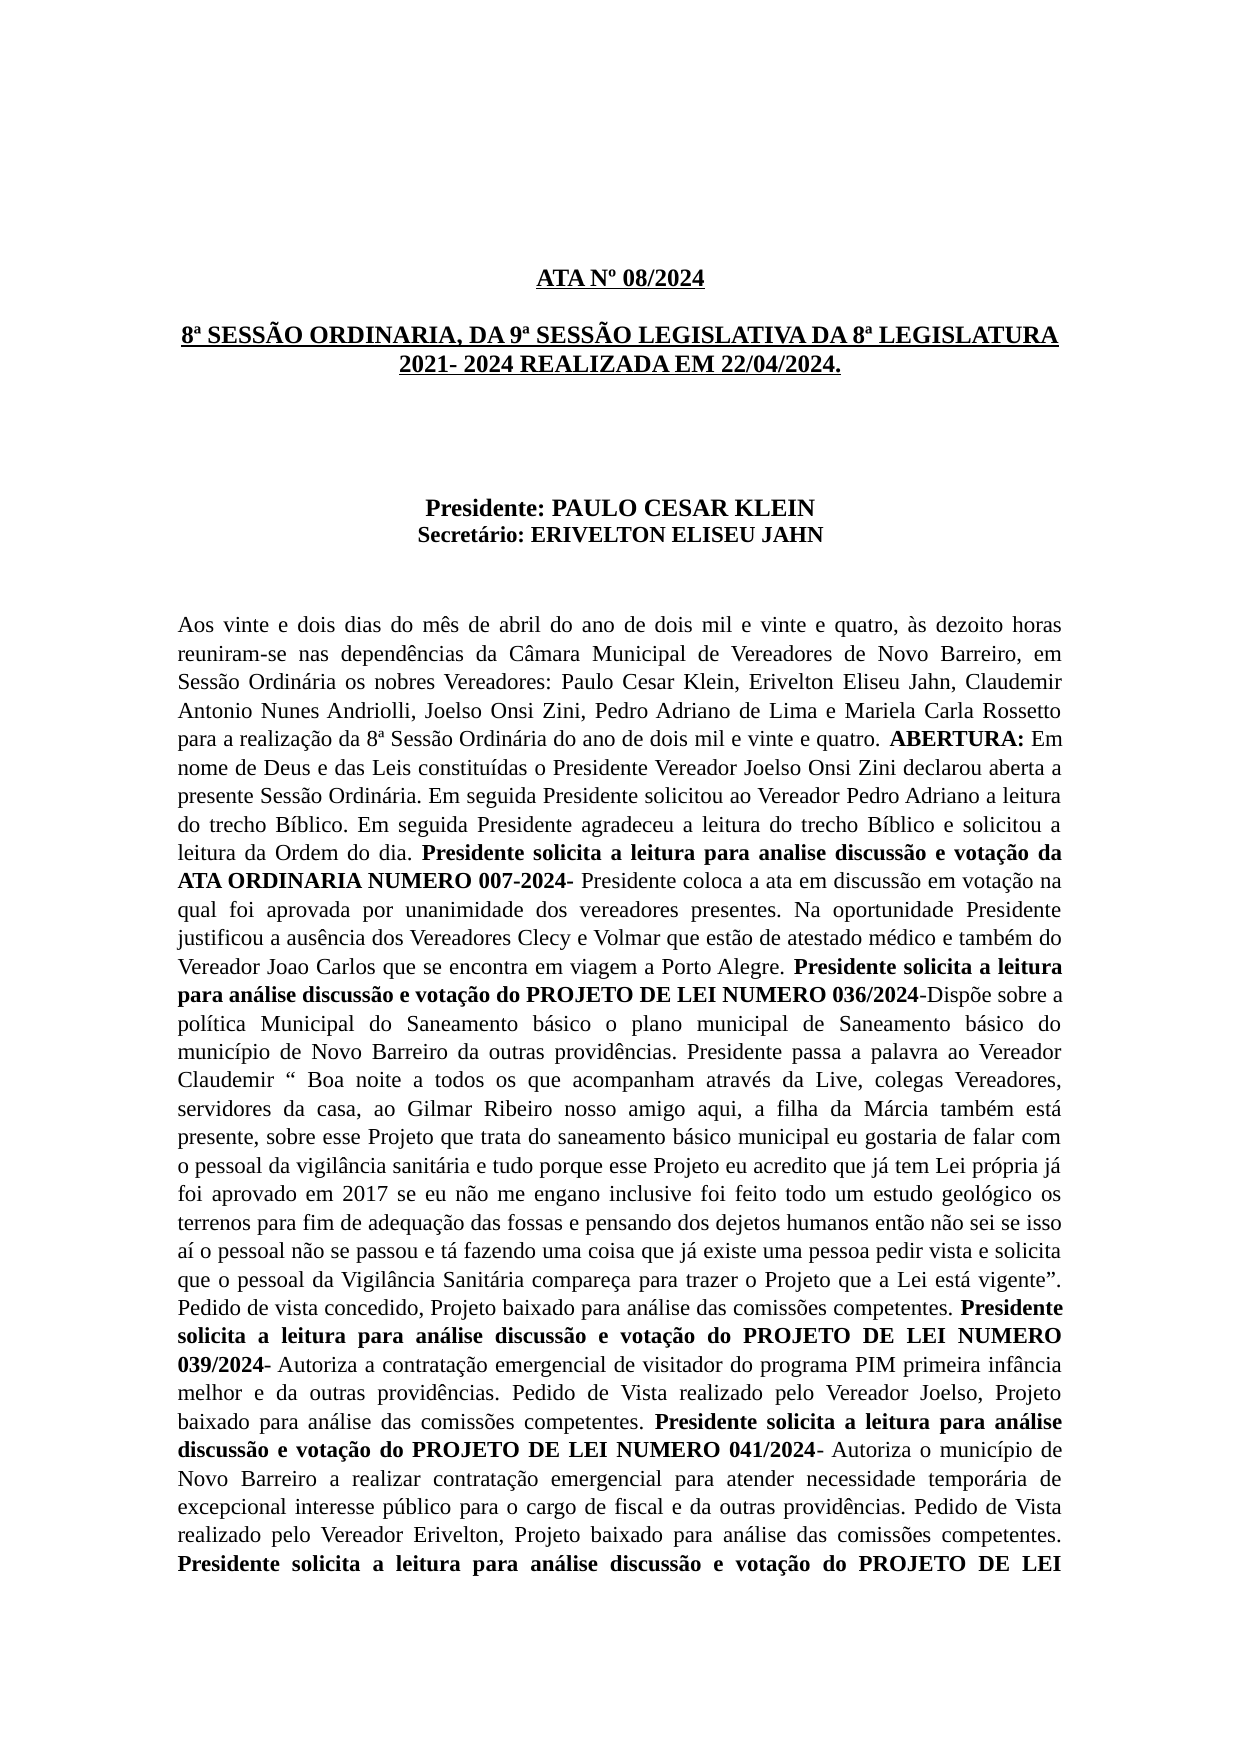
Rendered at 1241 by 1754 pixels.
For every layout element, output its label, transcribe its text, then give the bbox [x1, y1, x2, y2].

text Presidente: PAULO CESAR KLEIN [177, 493, 1063, 521]
text ATA Nº 08/2024 [177, 263, 1063, 291]
text 8ª SESSÃO ORDINARIA, DA 9ª SESSÃO LEGISLATIVA DA 8ª LEGISLATURA 2021- 2024 REALIZADA EM 22/04/2024. [177, 320, 1063, 378]
text Secretário: ERIVELTON ELISEU JAHN [177, 521, 1063, 548]
